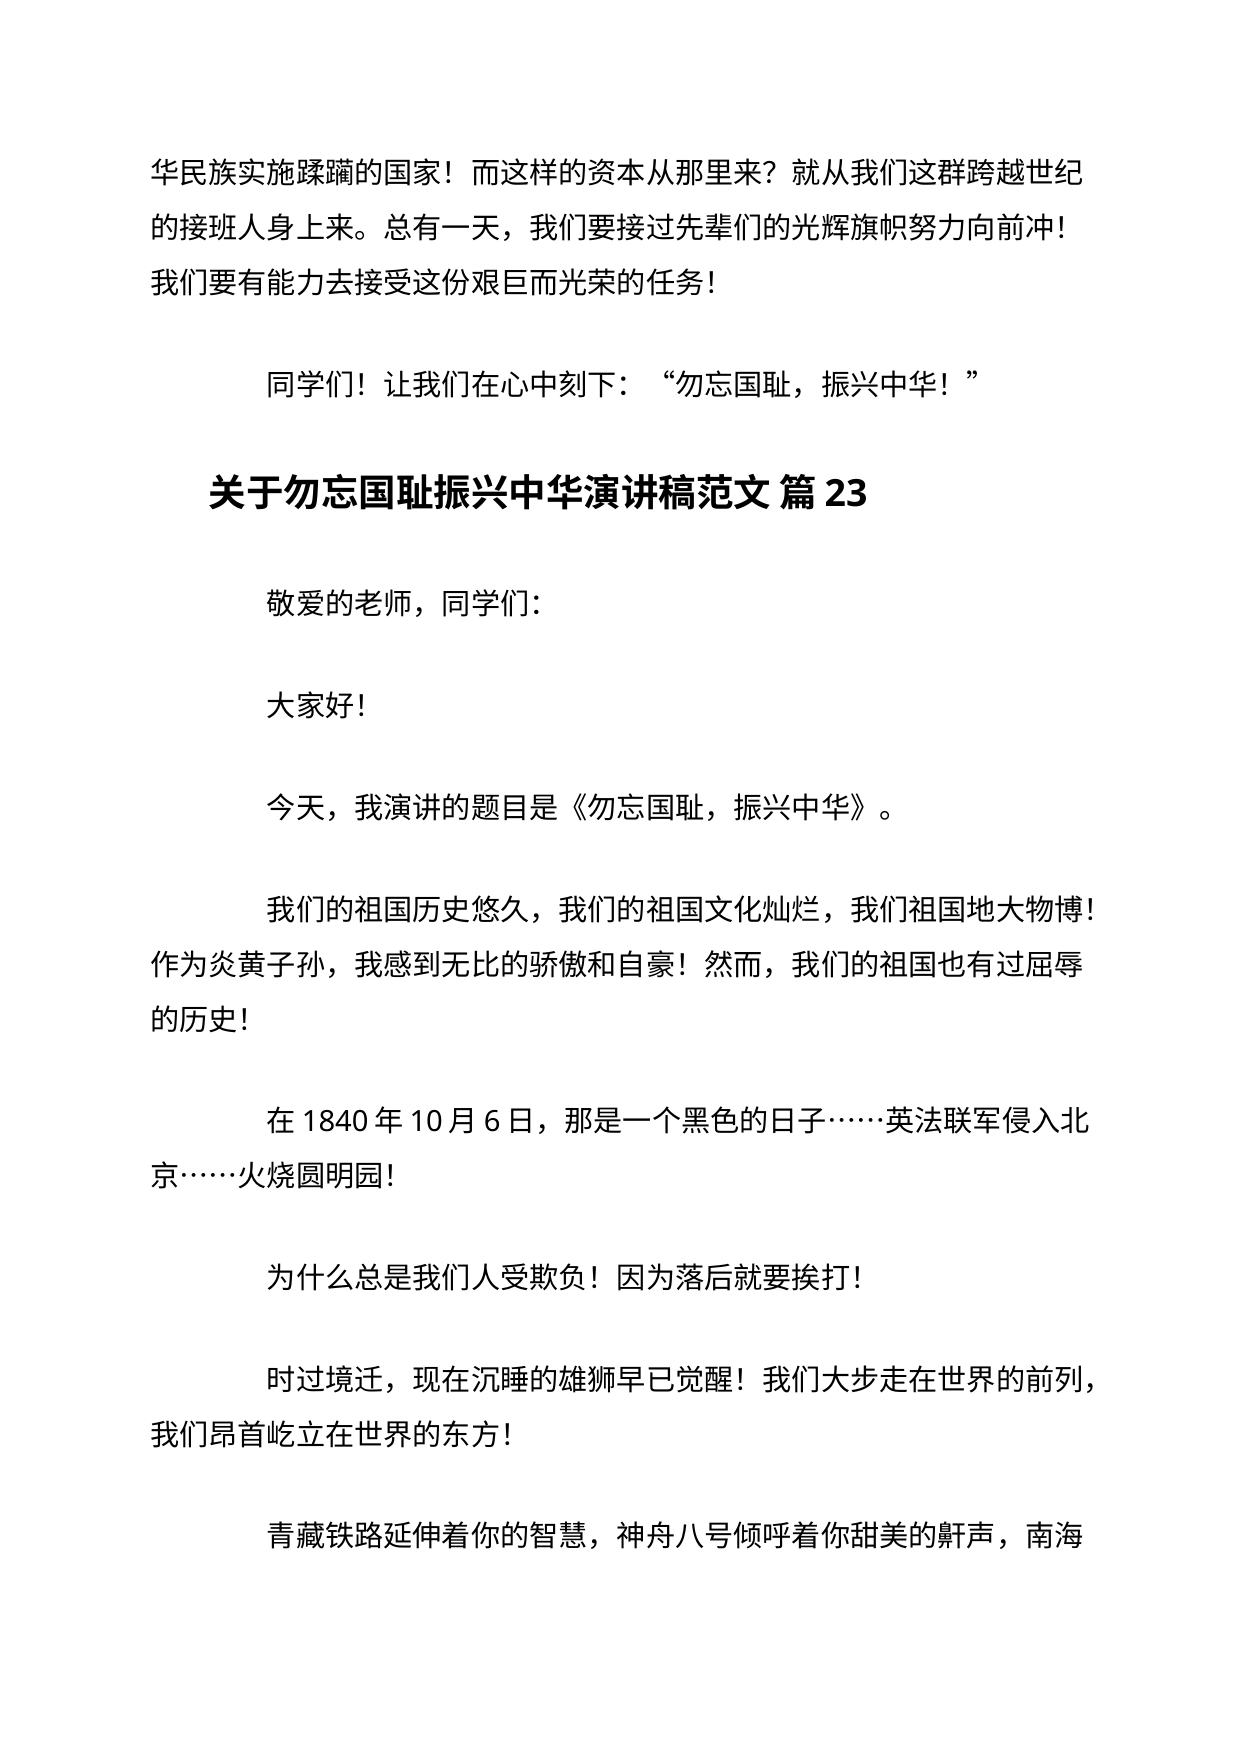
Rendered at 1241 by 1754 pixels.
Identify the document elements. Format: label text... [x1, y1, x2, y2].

text 大家好！ [150, 683, 1090, 725]
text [150, 1513, 1090, 1555]
text 时过境迁，现在沉睡的雄狮早已觉醒！我们大步走在世界的前列，我们昂首屹立在世界的东方！ [150, 1356, 1090, 1453]
text 同学们！让我们在心中刻下：“勿忘国耻，振兴中华！” [150, 362, 1090, 404]
text 关于勿忘国耻振兴中华演讲稿范文 篇23 [150, 463, 1090, 518]
text 为什么总是我们人受欺负！因为落后就要挨打！ [150, 1254, 1090, 1297]
text 敬爱的老师，同学们： [150, 581, 1090, 623]
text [150, 150, 1090, 302]
text 我们的祖国历史悠久，我们的祖国文化灿烂，我们祖国地大物博！作为炎黄子孙，我感到无比的骄傲和自豪！然而，我们的祖国也有过屈辱的历史！ [150, 886, 1090, 1038]
text 今天，我演讲的题目是《勿忘国耻，振兴中华》。 [150, 784, 1090, 827]
text 在1840年10月6日，那是一个黑色的日子……英法联军侵入北京……火烧圆明园！ [150, 1098, 1090, 1195]
